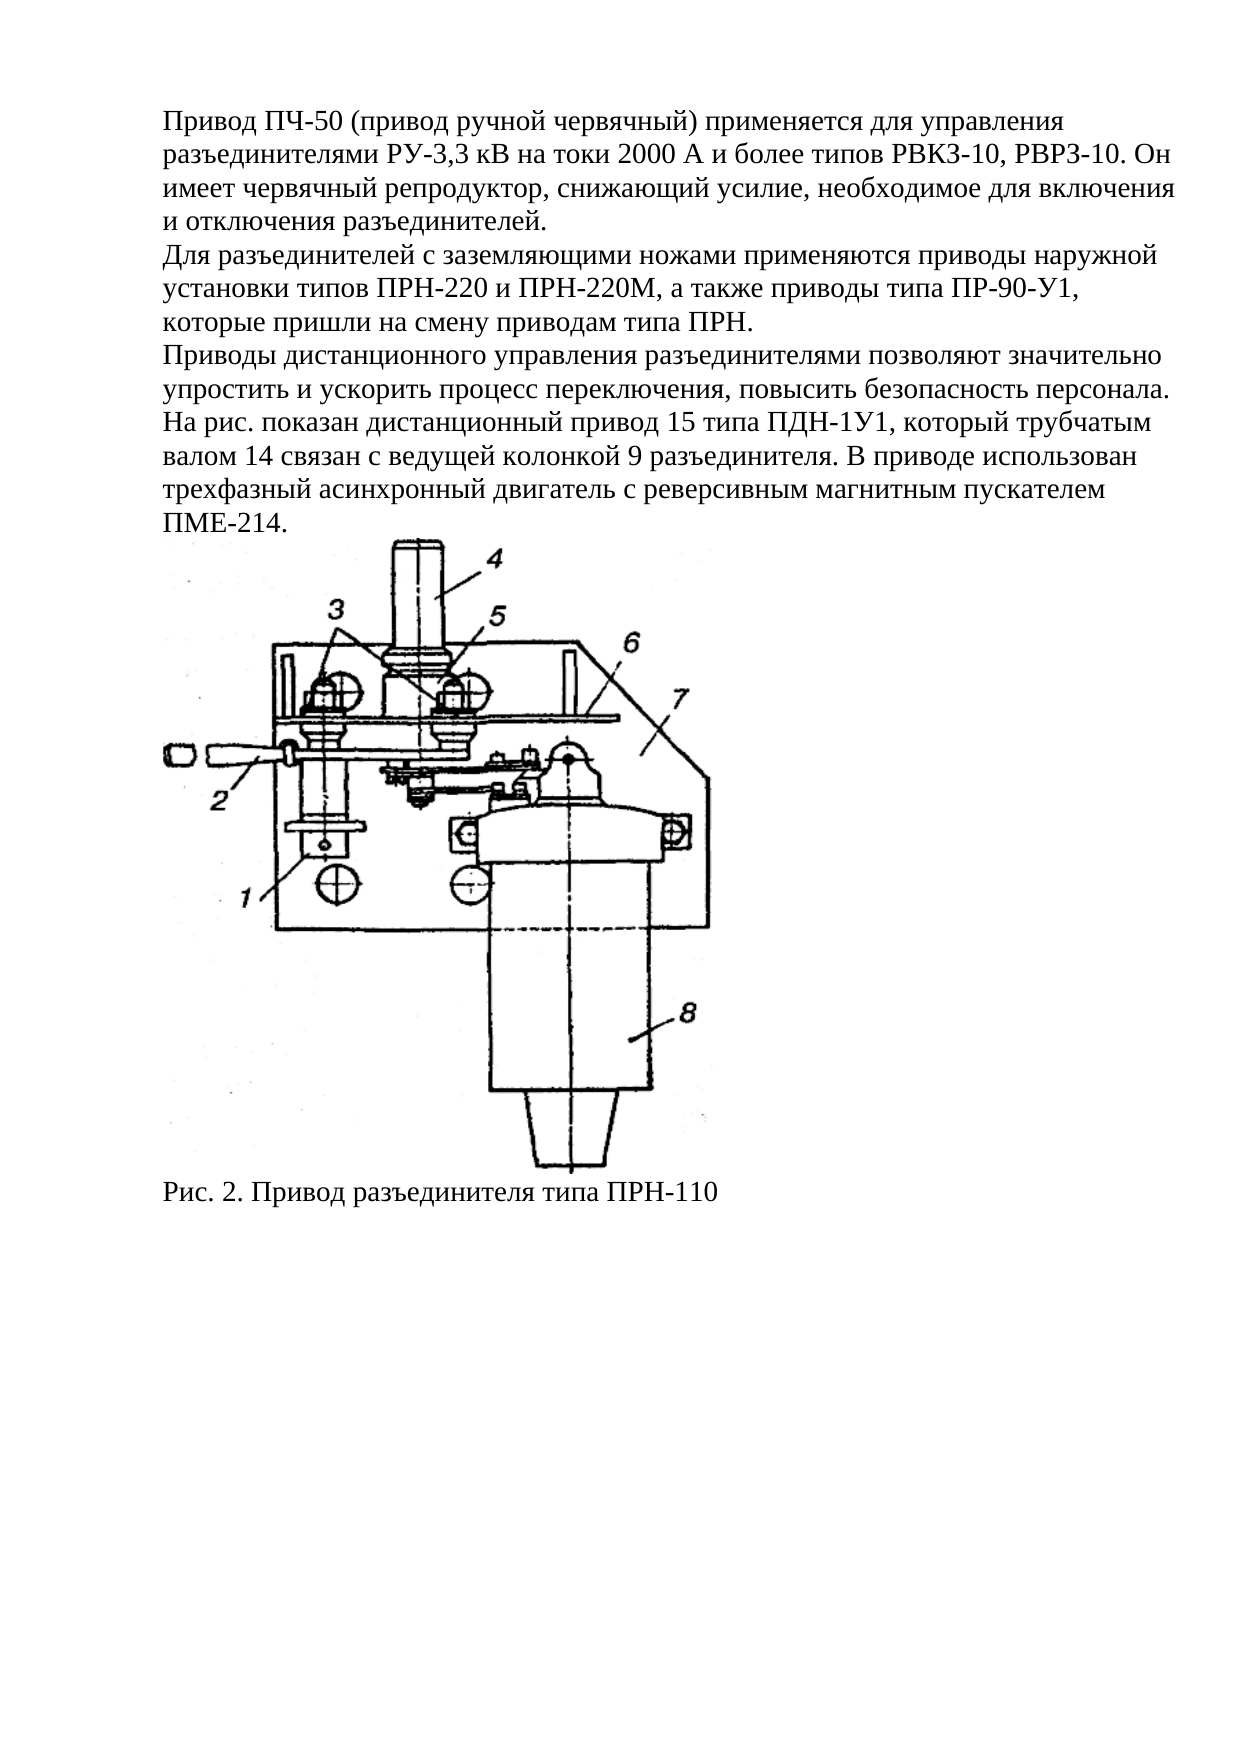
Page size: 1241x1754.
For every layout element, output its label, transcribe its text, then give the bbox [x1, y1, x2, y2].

picture [162, 538, 713, 1174]
